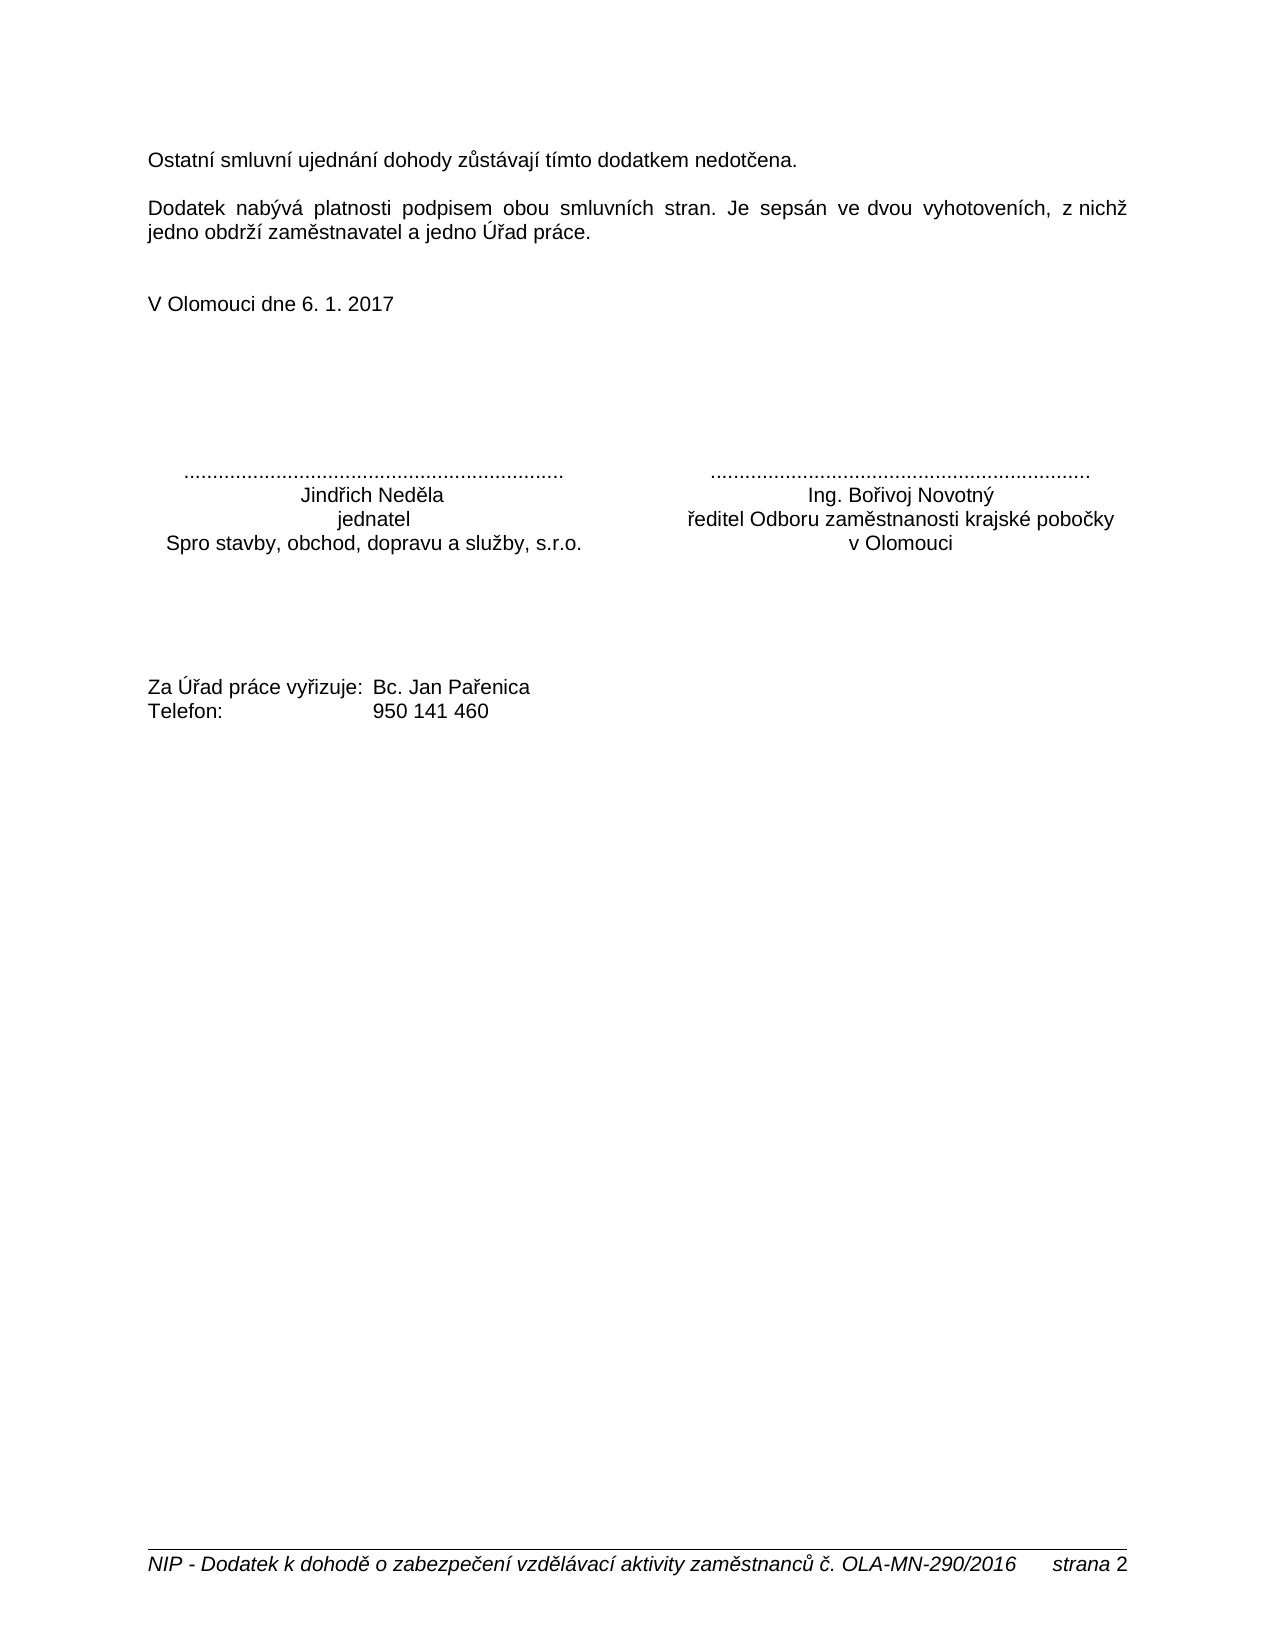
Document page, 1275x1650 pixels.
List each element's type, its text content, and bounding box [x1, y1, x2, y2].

text Za Úřad práce vyřizuje: Bc. Jan Pařenica [148, 675, 1127, 699]
text Jindřich Neděla jednatel Spro stavby, obchod, dopravu a služby, s.r.o. [148, 483, 601, 555]
text Dodatek nabývá platnosti podpisem obou smluvních stran. Je sepsán ve dvou vyhotoveních, z nichž jedno obdrží zaměstnavatel a jedno Úřad práce. [148, 196, 1127, 243]
text V Olomouci dne 6. 1. 2017 [148, 291, 1127, 315]
text ředitel Odboru zaměstnanosti krajské pobočky v Olomouci [674, 507, 1127, 555]
text .................................................................. [148, 459, 601, 483]
text Ing. Bořivoj Novotný [674, 483, 1127, 507]
text Telefon: 950 141 460 [148, 699, 1127, 723]
text Ostatní smluvní ujednání dohody zůstávají tímto dodatkem nedotčena. [148, 148, 1127, 172]
text .................................................................. [674, 459, 1127, 483]
